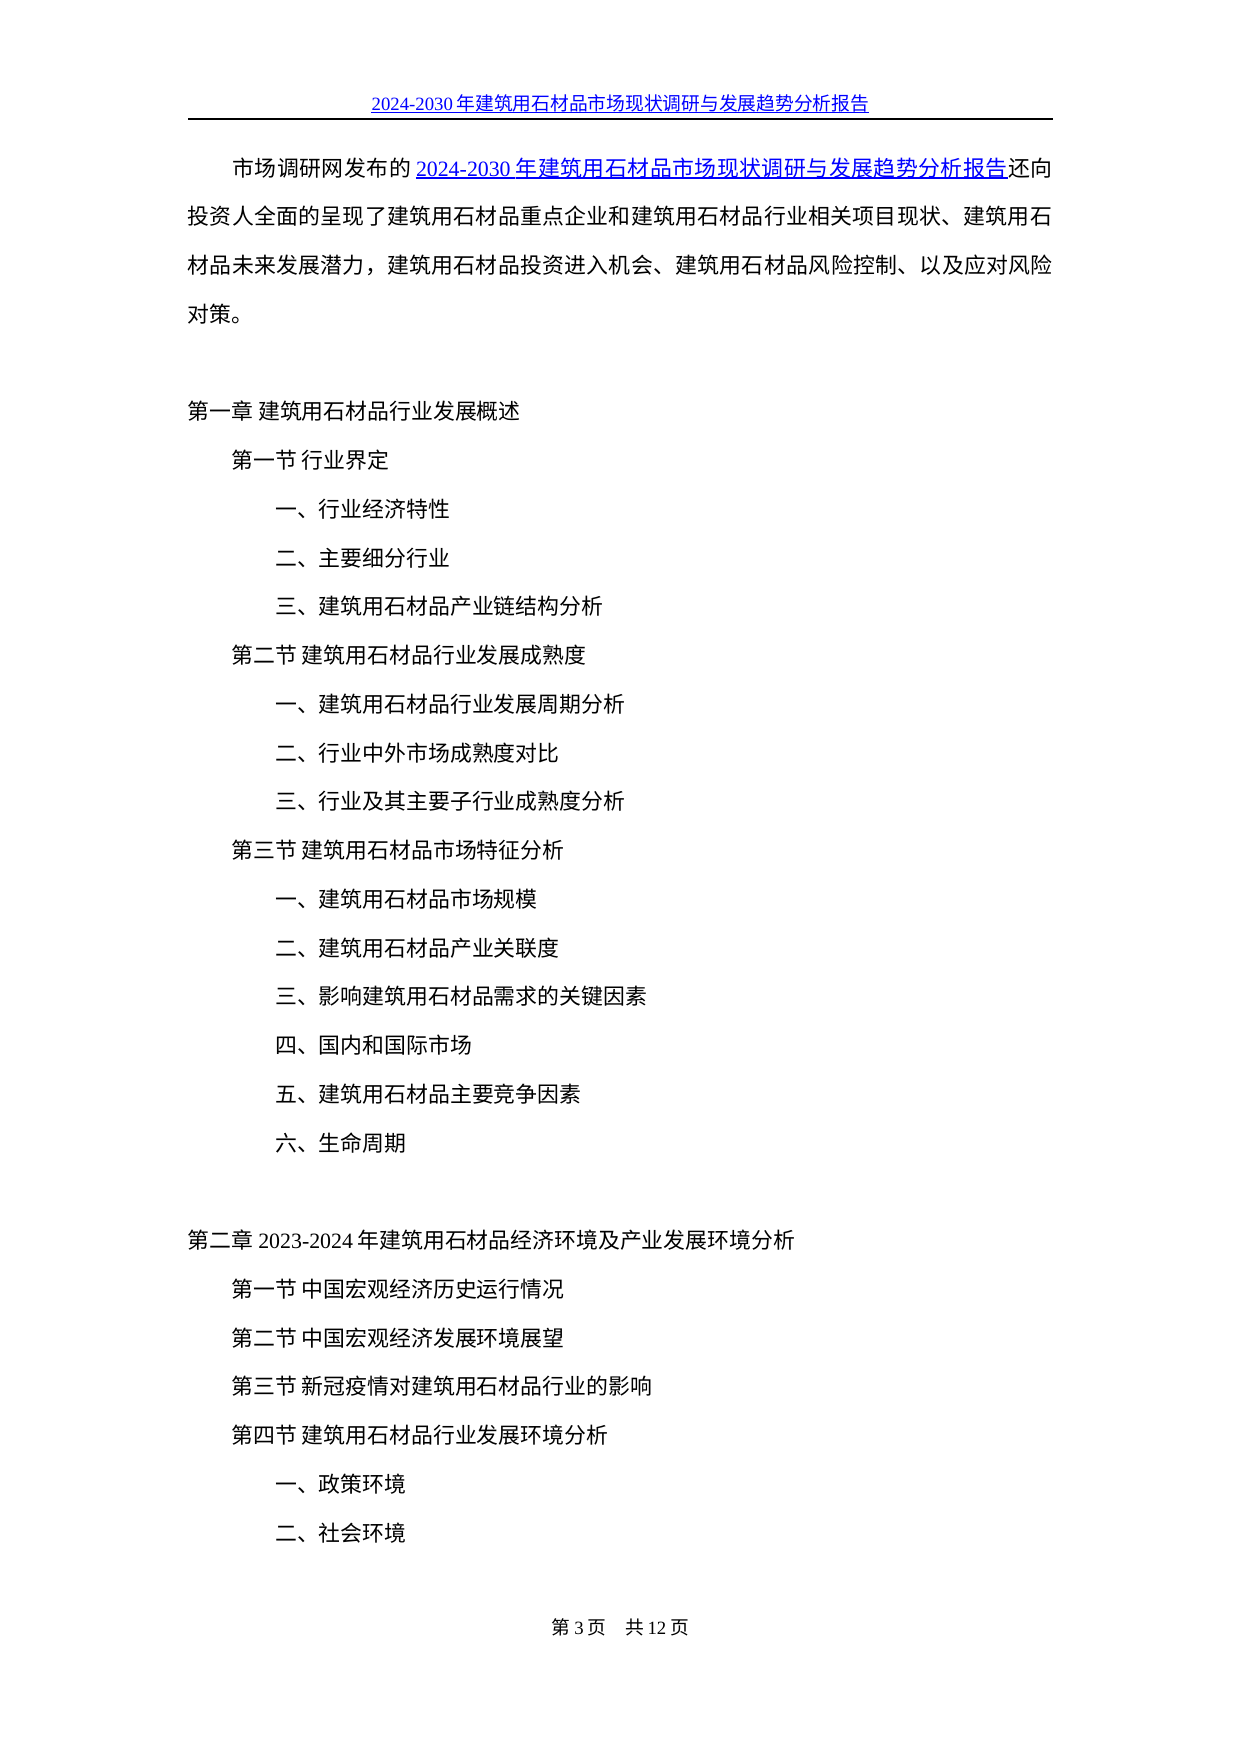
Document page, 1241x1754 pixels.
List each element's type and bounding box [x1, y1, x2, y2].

text [187, 150, 1053, 1548]
